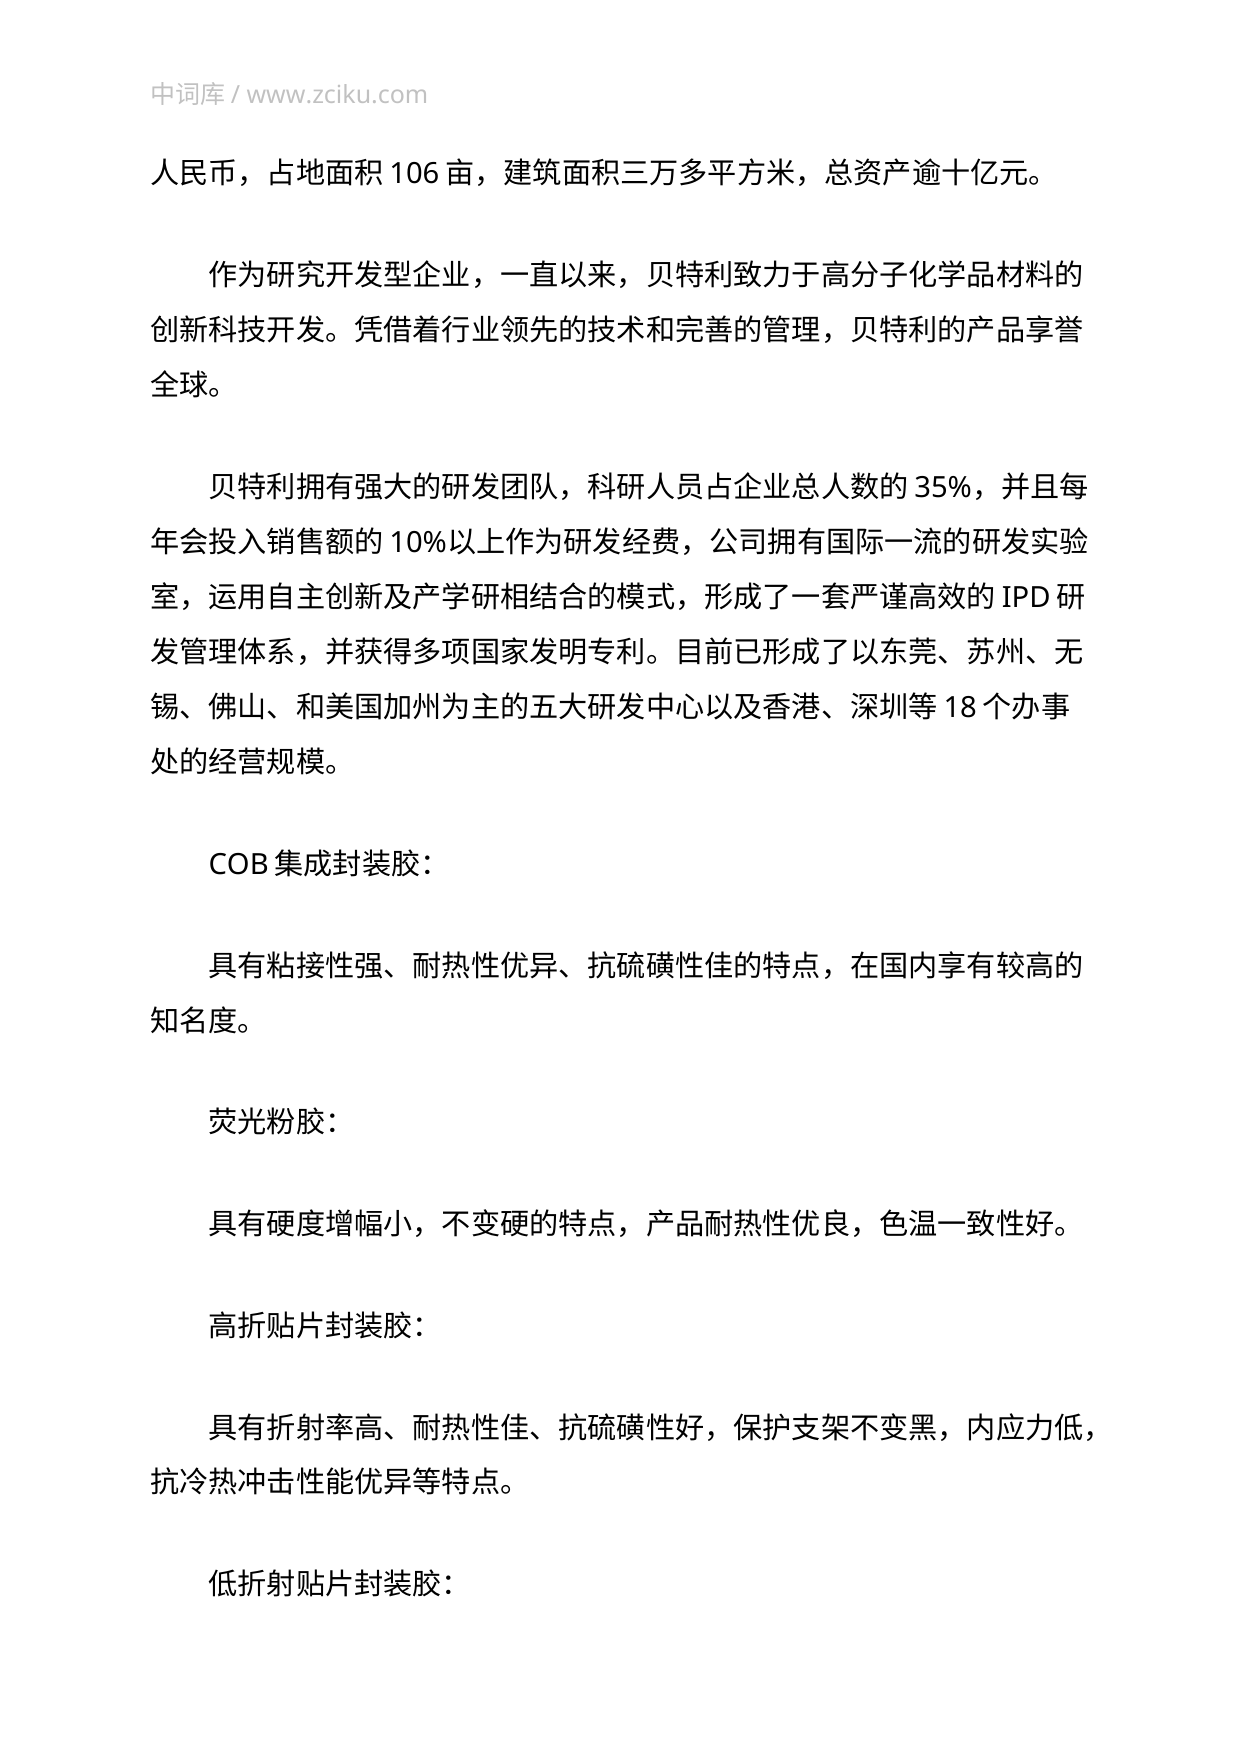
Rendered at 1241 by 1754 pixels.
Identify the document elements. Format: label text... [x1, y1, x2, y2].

text 具有粘接性强、耐热性优异、抗硫磺性佳的特点，在国内享有较高的知名度。 [150, 942, 1090, 1039]
text 具有硬度增幅小，不变硬的特点，产品耐热性优良，色温一致性好。 [150, 1201, 1090, 1243]
text 贝特利拥有强大的研发团队，科研人员占企业总人数的35%，并且每年会投入销售额的10%以上作为研发经费，公司拥有国际一流的研发实验室，运用自主创新及产学研相结合的模式，形成了一套严谨高效的IPD研发管理体系，并获得多项国家发明专利。目前已形成了以东莞、苏州、无锡、佛山、和美国加州为主的五大研发中心以及香港、深圳等18个办事处的经营规模。 [150, 463, 1090, 781]
text 低折射贴片封装胶： [150, 1561, 1090, 1603]
text 高折贴片封装胶： [150, 1302, 1090, 1345]
text 荧光粉胶： [150, 1099, 1090, 1141]
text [150, 150, 1090, 192]
text 具有折射率高、耐热性佳、抗硫磺性好，保护支架不变黑，内应力低，抗冷热冲击性能优异等特点。 [150, 1404, 1090, 1501]
text 作为研究开发型企业，一直以来，贝特利致力于高分子化学品材料的创新科技开发。凭借着行业领先的技术和完善的管理，贝特利的产品享誉全球。 [150, 252, 1090, 404]
text COB集成封装胶： [150, 840, 1090, 883]
